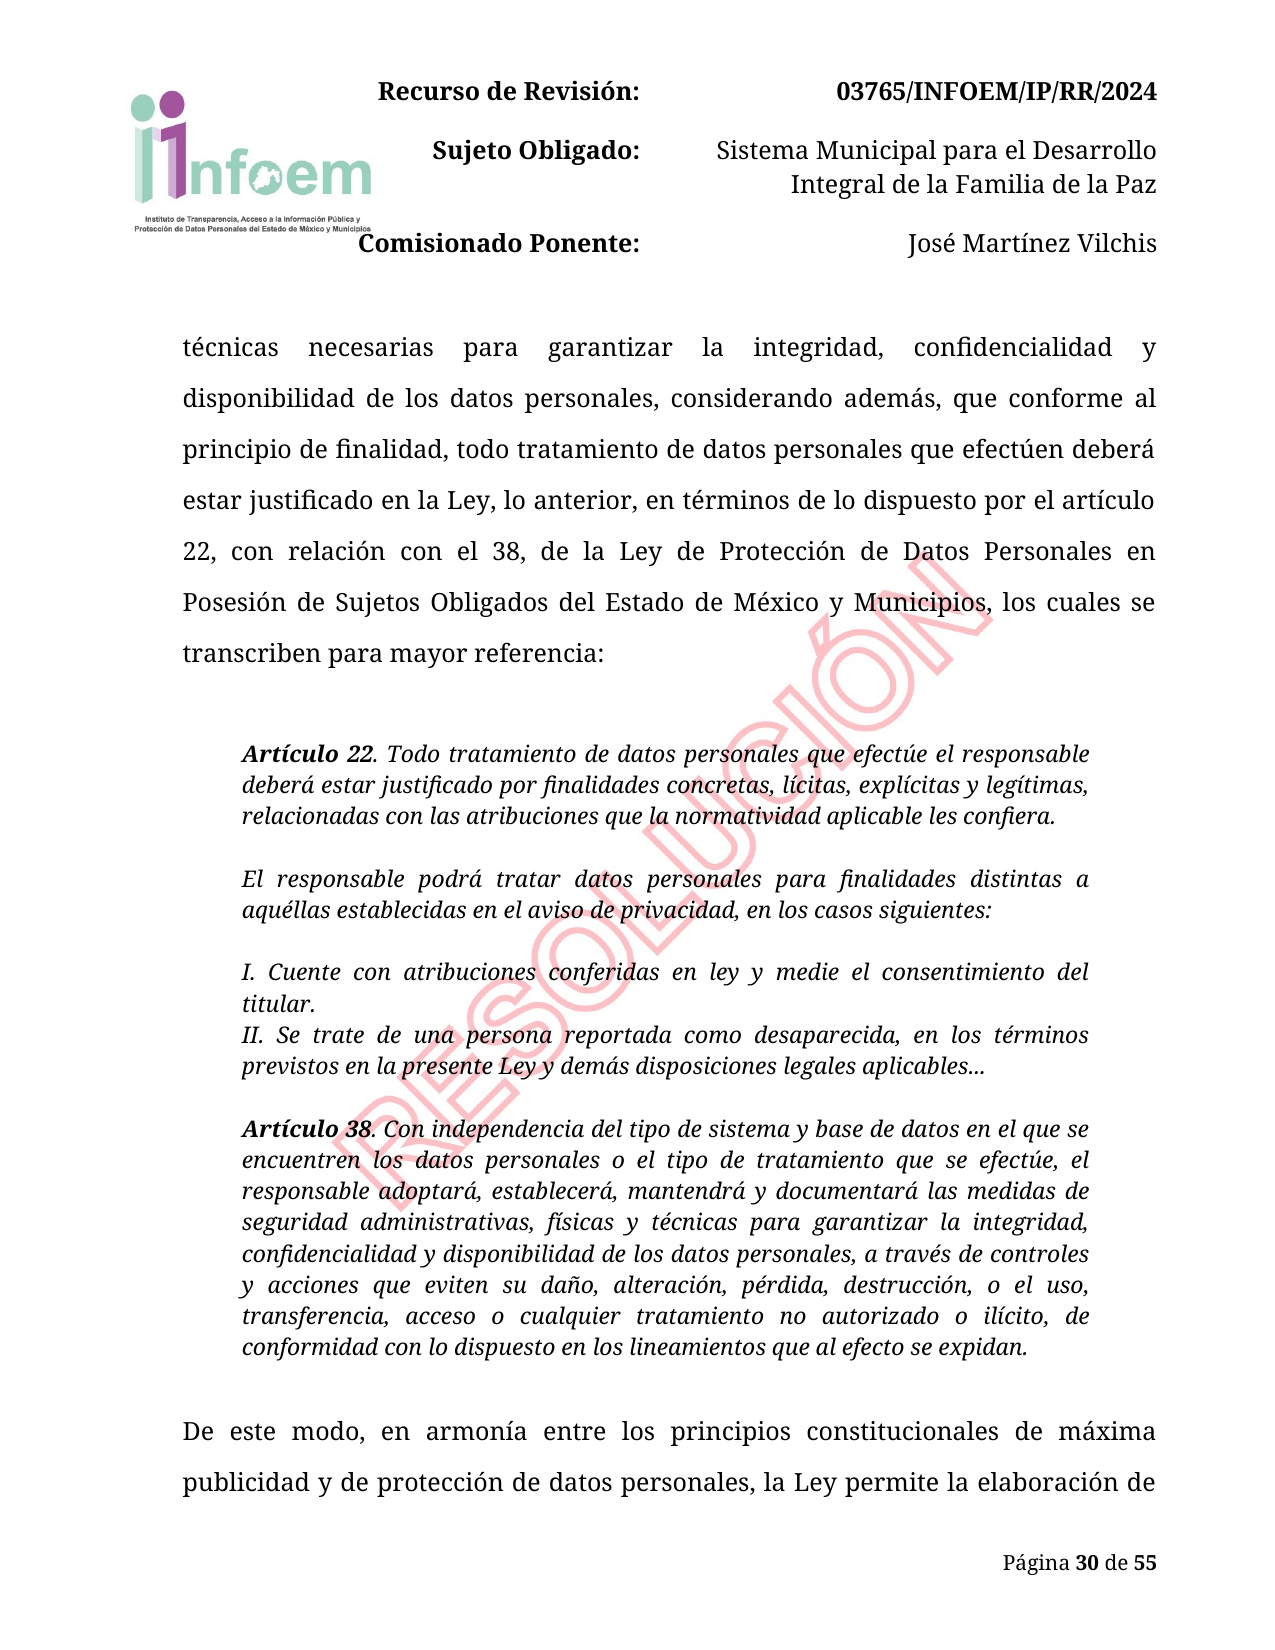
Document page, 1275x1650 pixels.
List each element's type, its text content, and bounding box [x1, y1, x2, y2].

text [182, 329, 1157, 669]
picture [11, 30, 1275, 1650]
text II. Se trate de una persona reportada como desaparecida, en los términos previstos en la presente Ley y demás disposiciones legales aplicables... [242, 1019, 1093, 1081]
text Artículo 38. Con independencia del tipo de sistema y base de datos en el que se encuentren los datos personales o el tipo de tratamiento que se efectúe, el responsable adoptará, establecerá, mantendrá y documentará las medidas de seguridad administrativas, físicas y técnicas para garantizar la integridad, confidencialidad y disponibilidad de los datos personales, a través de controles y acciones que eviten su daño, alteración, pérdida, destrucción, o el uso, transferencia, acceso o cualquier tratamiento no autorizado o ilícito, de conformidad con lo dispuesto en los lineamientos que al efecto se expidan. [242, 1112, 1093, 1362]
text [182, 1413, 1157, 1499]
text El responsable podrá tratar datos personales para finalidades distintas a aquéllas establecidas en el aviso de privacidad, en los casos siguientes: [242, 862, 1093, 925]
text I. Cuente con atribuciones conferidas en ley y medie el consentimiento del titular. [242, 956, 1093, 1019]
text Artículo 22. Todo tratamiento de datos personales que efectúe el responsable deberá estar justificado por finalidades concretas, lícitas, explícitas y legítimas, relacionadas con las atribuciones que la normatividad aplicable les confiera. [242, 737, 1093, 831]
